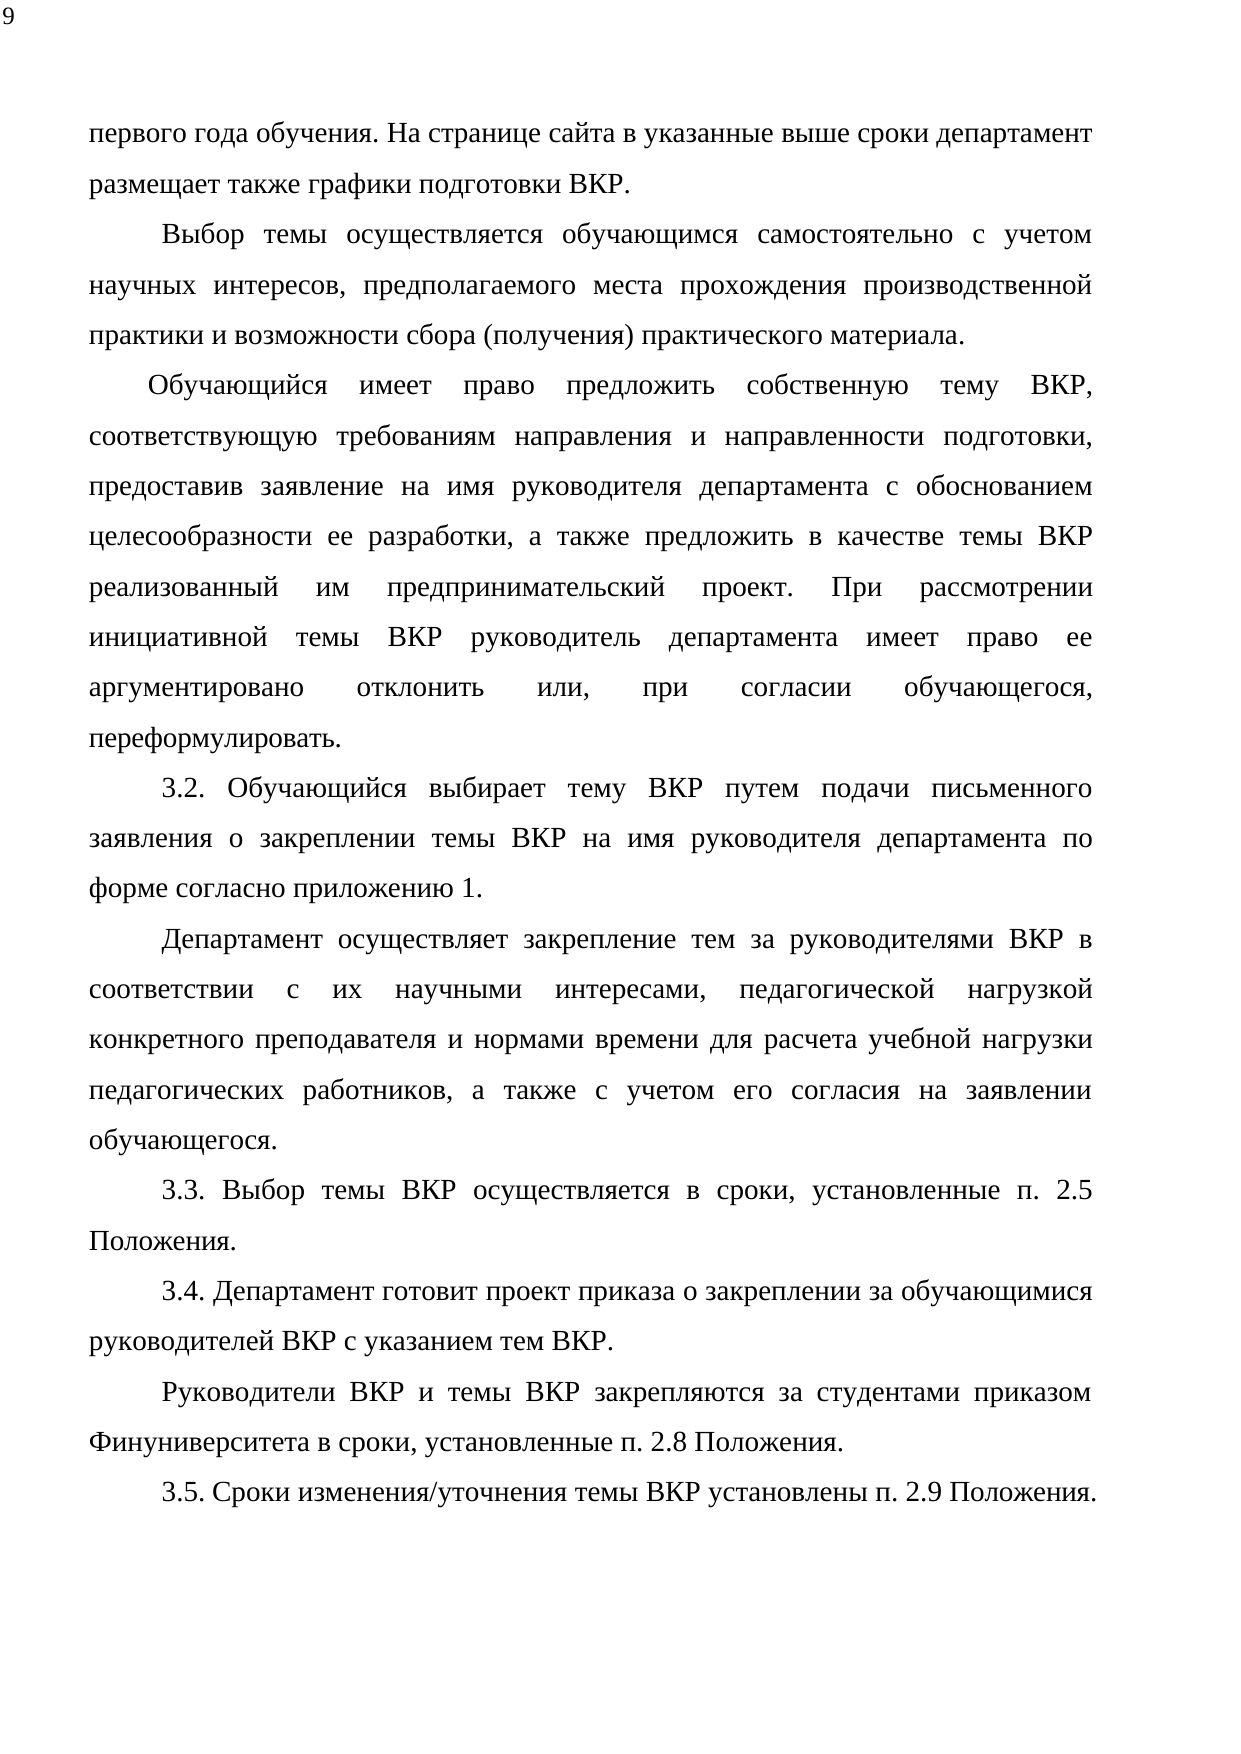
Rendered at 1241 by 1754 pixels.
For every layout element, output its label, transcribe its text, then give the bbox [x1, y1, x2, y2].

text Выбор темы осуществляется обучающимся самостоятельно с учетом научных интересов, предполагаемого места прохождения производственной практики и возможности сбора (получения) практического материала. [89, 217, 1093, 351]
list Департамент готовит проект приказа о закреплении за обучающимися руководителей ВКР с указанием тем ВКР. [89, 1273, 1093, 1357]
text Департамент осуществляет закрепление тем за руководителями ВКР в соответствии с их научными интересами, педагогической нагрузкой конкретного преподавателя и нормами времени для расчета учебной нагрузки педагогических работников, а также с учетом его согласия на заявлении обучающегося. [89, 921, 1093, 1156]
text Руководители ВКР и темы ВКР закрепляются за студентами приказом Финуниверситета в сроки, установленные п. 2.8 Положения. [89, 1374, 1093, 1458]
list Выбор темы ВКР осуществляется в сроки, установленные п. 2.5 Положения. [89, 1172, 1093, 1256]
list Сроки изменения/уточнения темы ВКР установлены п. 2.9 Положения. [161, 1474, 1181, 1508]
list Обучающийся выбирает тему ВКР путем подачи письменного заявления о закреплении темы ВКР на имя руководителя департамента по форме согласно приложению 1. [89, 770, 1093, 904]
text первого года обучения. На странице сайта в указанные выше сроки департамент размещает также графики подготовки ВКР. [89, 115, 1093, 199]
text Обучающийся имеет право предложить собственную тему ВКР, соответствующую требованиям направления и направленности подготовки, предоставив заявление на имя руководителя департамента с обоснованием целесообразности ее разработки, а также предложить в качестве темы ВКР реализованный им предпринимательский проект. При рассмотрении инициативной темы ВКР руководитель департамента имеет право ее аргументировано отклонить или, при согласии обучающегося, переформулировать. [89, 367, 1094, 753]
